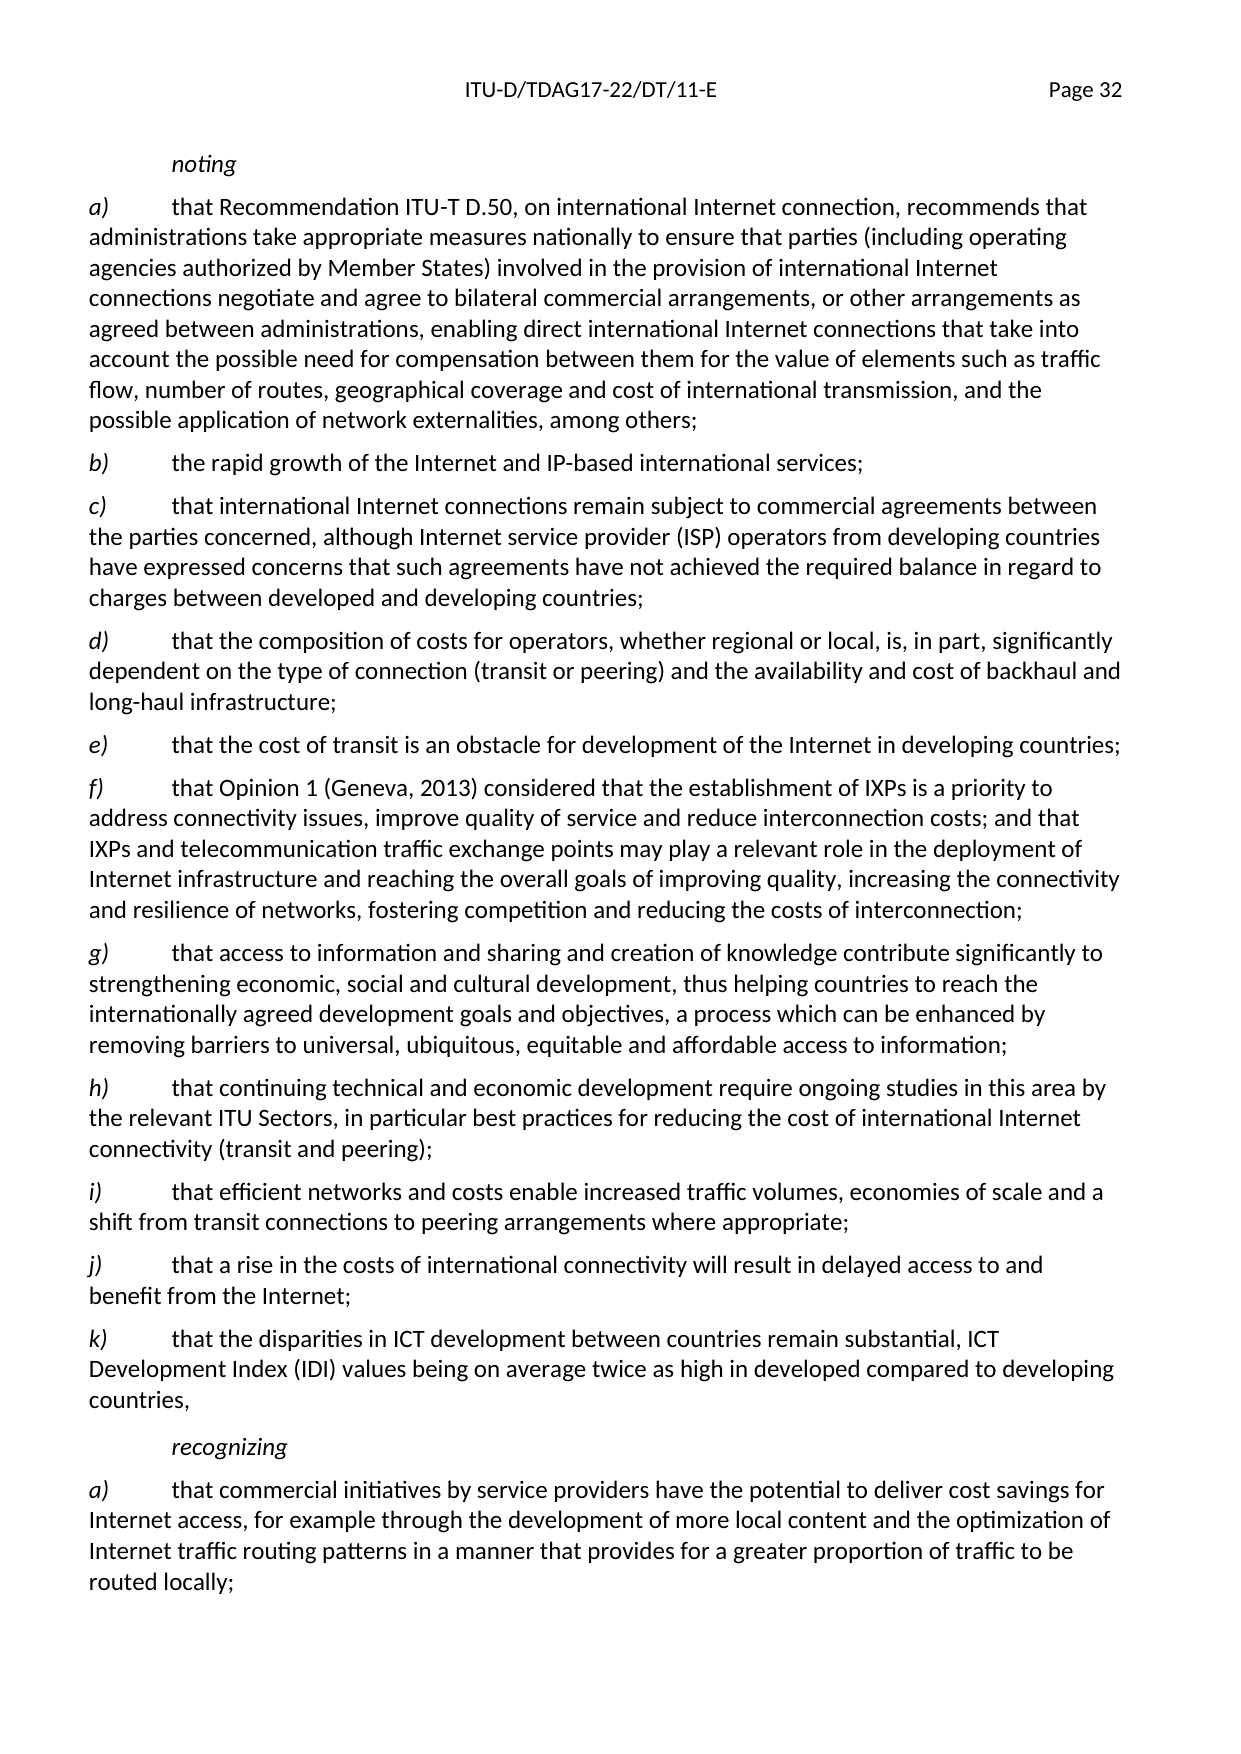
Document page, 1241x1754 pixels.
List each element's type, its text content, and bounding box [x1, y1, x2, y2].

text noting [171, 148, 1122, 178]
text b) the rapid growth of the Internet and IP-based international services; [89, 447, 1122, 478]
text f) that Opinion 1 (Geneva, 2013) considered that the establishment of IXPs is a priority to address connectivity issues, improve quality of service and reduce interconnection costs; and that IXPs and telecommunication traffic exchange points may play a relevant role in the deployment of Internet infrastructure and reaching the overall goals of improving quality, increasing the connectivity and resilience of networks, fostering competition and reducing the costs of interconnection; [89, 772, 1122, 925]
text d) that the composition of costs for operators, whether regional or local, is, in part, significantly dependent on the type of connection (transit or peering) and the availability and cost of backhaul and long-haul infrastructure; [89, 625, 1122, 717]
text k) that the disparities in ICT development between countries remain substantial, ICT Development Index (IDI) values being on average twice as high in developed compared to developing countries, [89, 1323, 1122, 1414]
text a) that commercial initiatives by service providers have the potential to deliver cost savings for Internet access, for example through the development of more local content and the optimization of Internet traffic routing patterns in a manner that provides for a greater proportion of traffic to be routed locally; [89, 1474, 1122, 1596]
text h) that continuing technical and economic development require ongoing studies in this area by the relevant ITU Sectors, in particular best practices for reducing the cost of international Internet connectivity (transit and peering); [89, 1072, 1122, 1163]
text e) that the cost of transit is an obstacle for development of the Internet in developing countries; [89, 729, 1122, 759]
text c) that international Internet connections remain subject to commercial agreements between the parties concerned, although Internet service provider (ISP) operators from developing countries have expressed concerns that such agreements have not achieved the required balance in regard to charges between developed and developing countries; [89, 490, 1122, 612]
text recognizing [171, 1431, 1122, 1462]
text g) that access to information and sharing and creation of knowledge contribute significantly to strengthening economic, social and cultural development, thus helping countries to reach the internationally agreed development goals and objectives, a process which can be enhanced by removing barriers to universal, ubiquitous, equitable and affordable access to information; [89, 937, 1122, 1059]
text j) that a rise in the costs of international connectivity will result in delayed access to and benefit from the Internet; [89, 1249, 1122, 1310]
text a) that Recommendation ITU-T D.50, on international Internet connection, recommends that administrations take appropriate measures nationally to ensure that parties (including operating agencies authorized by Member States) involved in the provision of international Internet connections negotiate and agree to bilateral commercial arrangements, or other arrangements as agreed between administrations, enabling direct international Internet connections that take into account the possible need for compensation between them for the value of elements such as traffic flow, number of routes, geographical coverage and cost of international transmission, and the possible application of network externalities, among others; [89, 191, 1122, 435]
text i) that efficient networks and costs enable increased traffic volumes, economies of scale and a shift from transit connections to peering arrangements where appropriate; [89, 1176, 1122, 1237]
